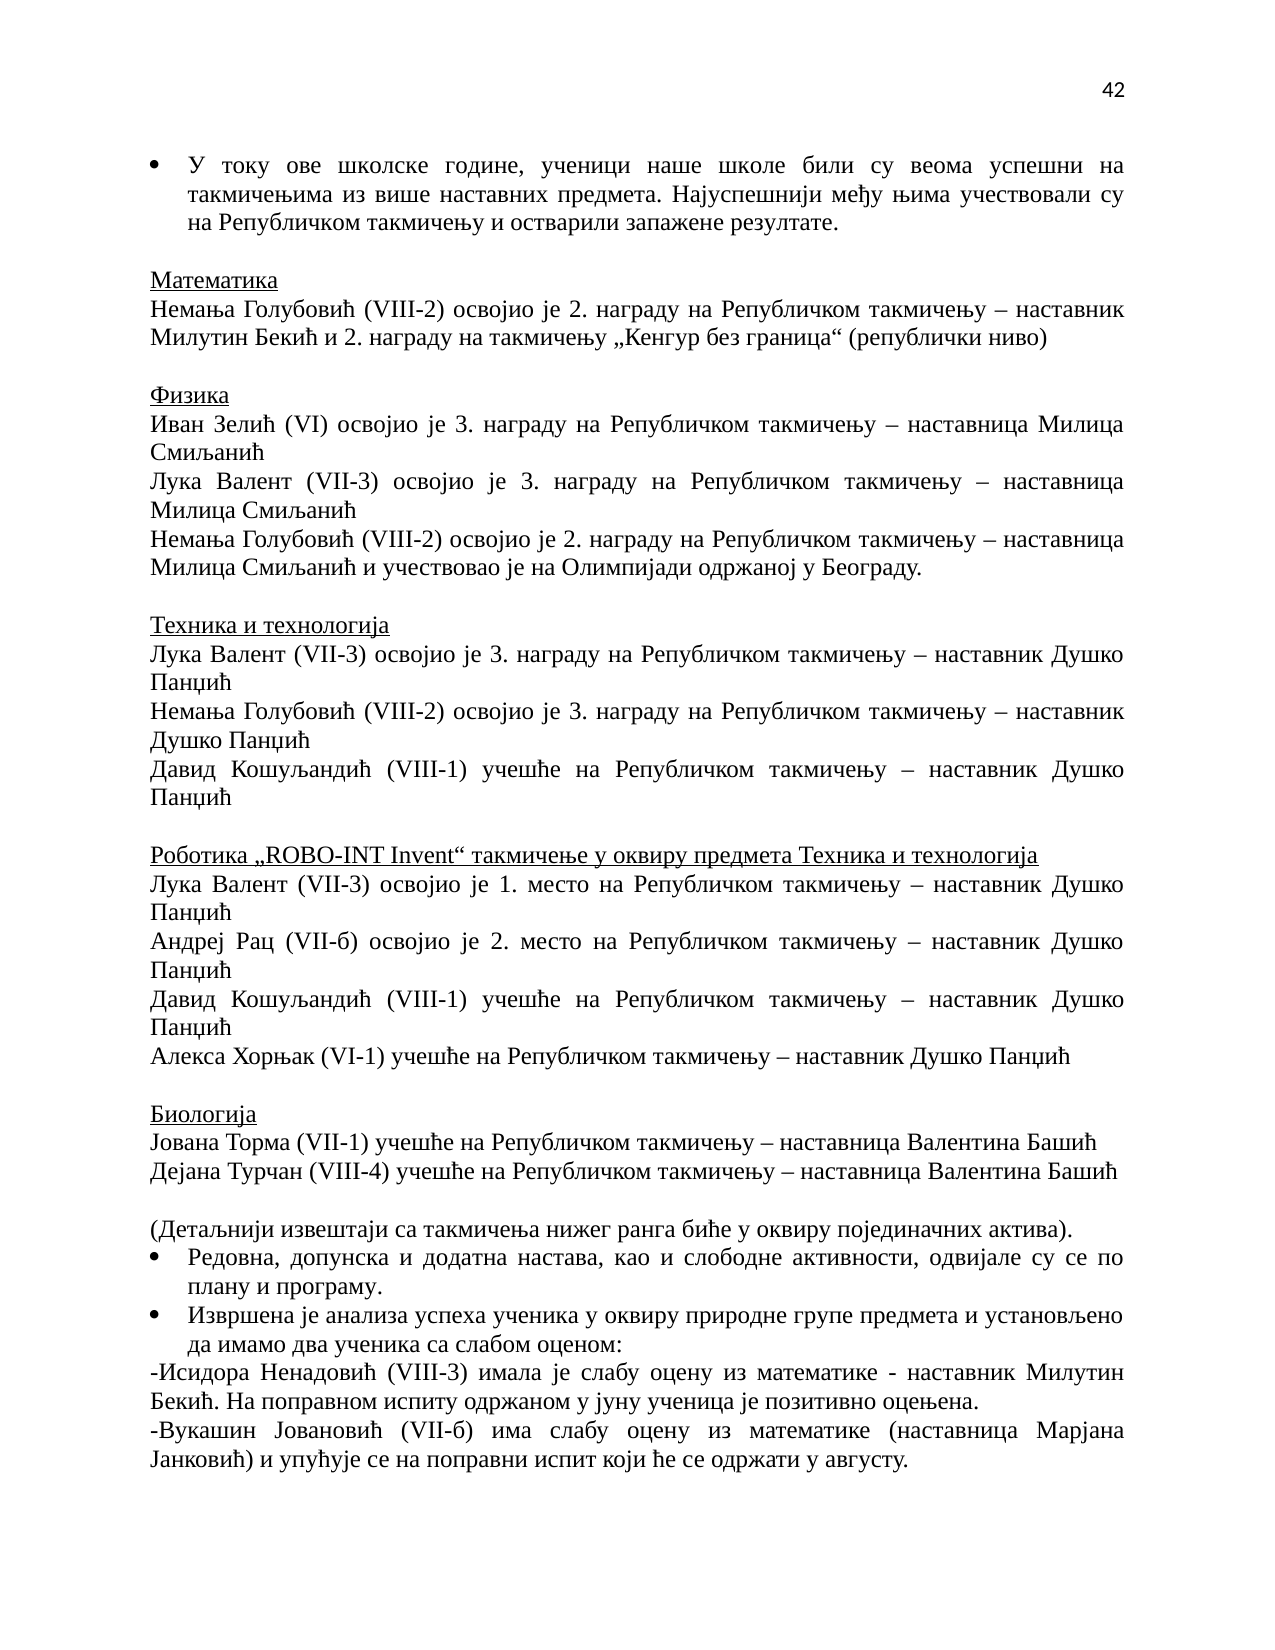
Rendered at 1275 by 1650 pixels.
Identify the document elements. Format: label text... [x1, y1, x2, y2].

list -Исидора Ненадовић (VIII-3) имала је слабу оцену из математике - наставник Милутин Бекић. На поправном испиту одржаном у јуну ученица је позитивно оцењена. [150, 1357, 1125, 1415]
list (Детаљнији извештаји са такмичења нижег ранга биће у оквиру појединачних актива). [150, 1214, 1125, 1242]
list Иван Зелић (VI) освојио је 3. награду на Републичком такмичењу – наставница Милица Смиљанић [150, 409, 1125, 466]
list Лука Валент (VII-3) освојио је 3. награду на Републичком такмичењу – наставница Милица Смиљанић [150, 466, 1125, 524]
list Давид Кошуљандић (VIII-1) учешће на Републичком такмичењу – наставник Душко Панџић [150, 754, 1125, 811]
list Давид Кошуљандић (VIII-1) учешће на Републичком такмичењу – наставник Душко Панџић [150, 984, 1125, 1041]
list Немања Голубовић (VIII-2) освојио је 3. награду на Републичком такмичењу – наставник Душко Панџић [150, 696, 1125, 754]
list Дејана Турчан (VIII-4) учешће на Републичком такмичењу – наставница Валентина Башић [150, 1156, 1125, 1185]
list У току ове школске године, ученици наше школе били су веома успешни на такмичењима из више наставних предмета. Најуспешнији међу њима учествовали су на Републичком такмичењу и остварили запажене резултате. [150, 150, 1125, 236]
list Алекса Хорњак (VI-1) учешће на Републичком такмичењу – наставник Душко Панџић [150, 1041, 1125, 1070]
list Физика [150, 380, 1125, 409]
list Немања Голубовић (VIII-2) освојио је 2. награду на Републичком такмичењу – наставница Милица Смиљанић и учествовао је на Олимпијади одржаној у Београду. [150, 524, 1125, 581]
list Лука Валент (VII-3) освојио је 1. место на Републичком такмичењу – наставник Душко Панџић [150, 869, 1125, 926]
list Лука Валент (VII-3) освојио је 3. награду на Републичком такмичењу – наставник Душко Панџић [150, 639, 1125, 696]
list Јована Торма (VII-1) учешће на Републичком такмичењу – наставница Валентина Башић [150, 1127, 1125, 1156]
list Немања Голубовић (VIII-2) освојио је 2. награду на Републичком такмичењу – наставник Милутин Бекић и 2. награду на такмичењу „Кенгур без граница“ (републички ниво) [150, 294, 1125, 351]
list Редовна, допунска и додатна настава, као и слободне активности, одвијале су се по плану и програму. [150, 1242, 1125, 1300]
list Техника и технологија [150, 610, 1125, 639]
list Роботика „ROBO-INT Invent“ такмичење у оквиру предмета Техника и технологија [150, 840, 1125, 869]
list -Вукашин Јовановић (VII-б) има слабу оцену из математике (наставница Марјана Јанковић) и упућује се на поправни испит који ће се одржати у августу. [150, 1415, 1125, 1472]
list Извршена је анализа успеха ученика у оквиру природне групе предмета и установљено да имамо два ученика са слабом оценом: [150, 1300, 1125, 1357]
list Математика [150, 265, 1125, 294]
list Андреј Рац (VII-б) освојио је 2. место на Републичком такмичењу – наставник Душко Панџић [150, 926, 1125, 984]
list Биологија [150, 1099, 1125, 1127]
